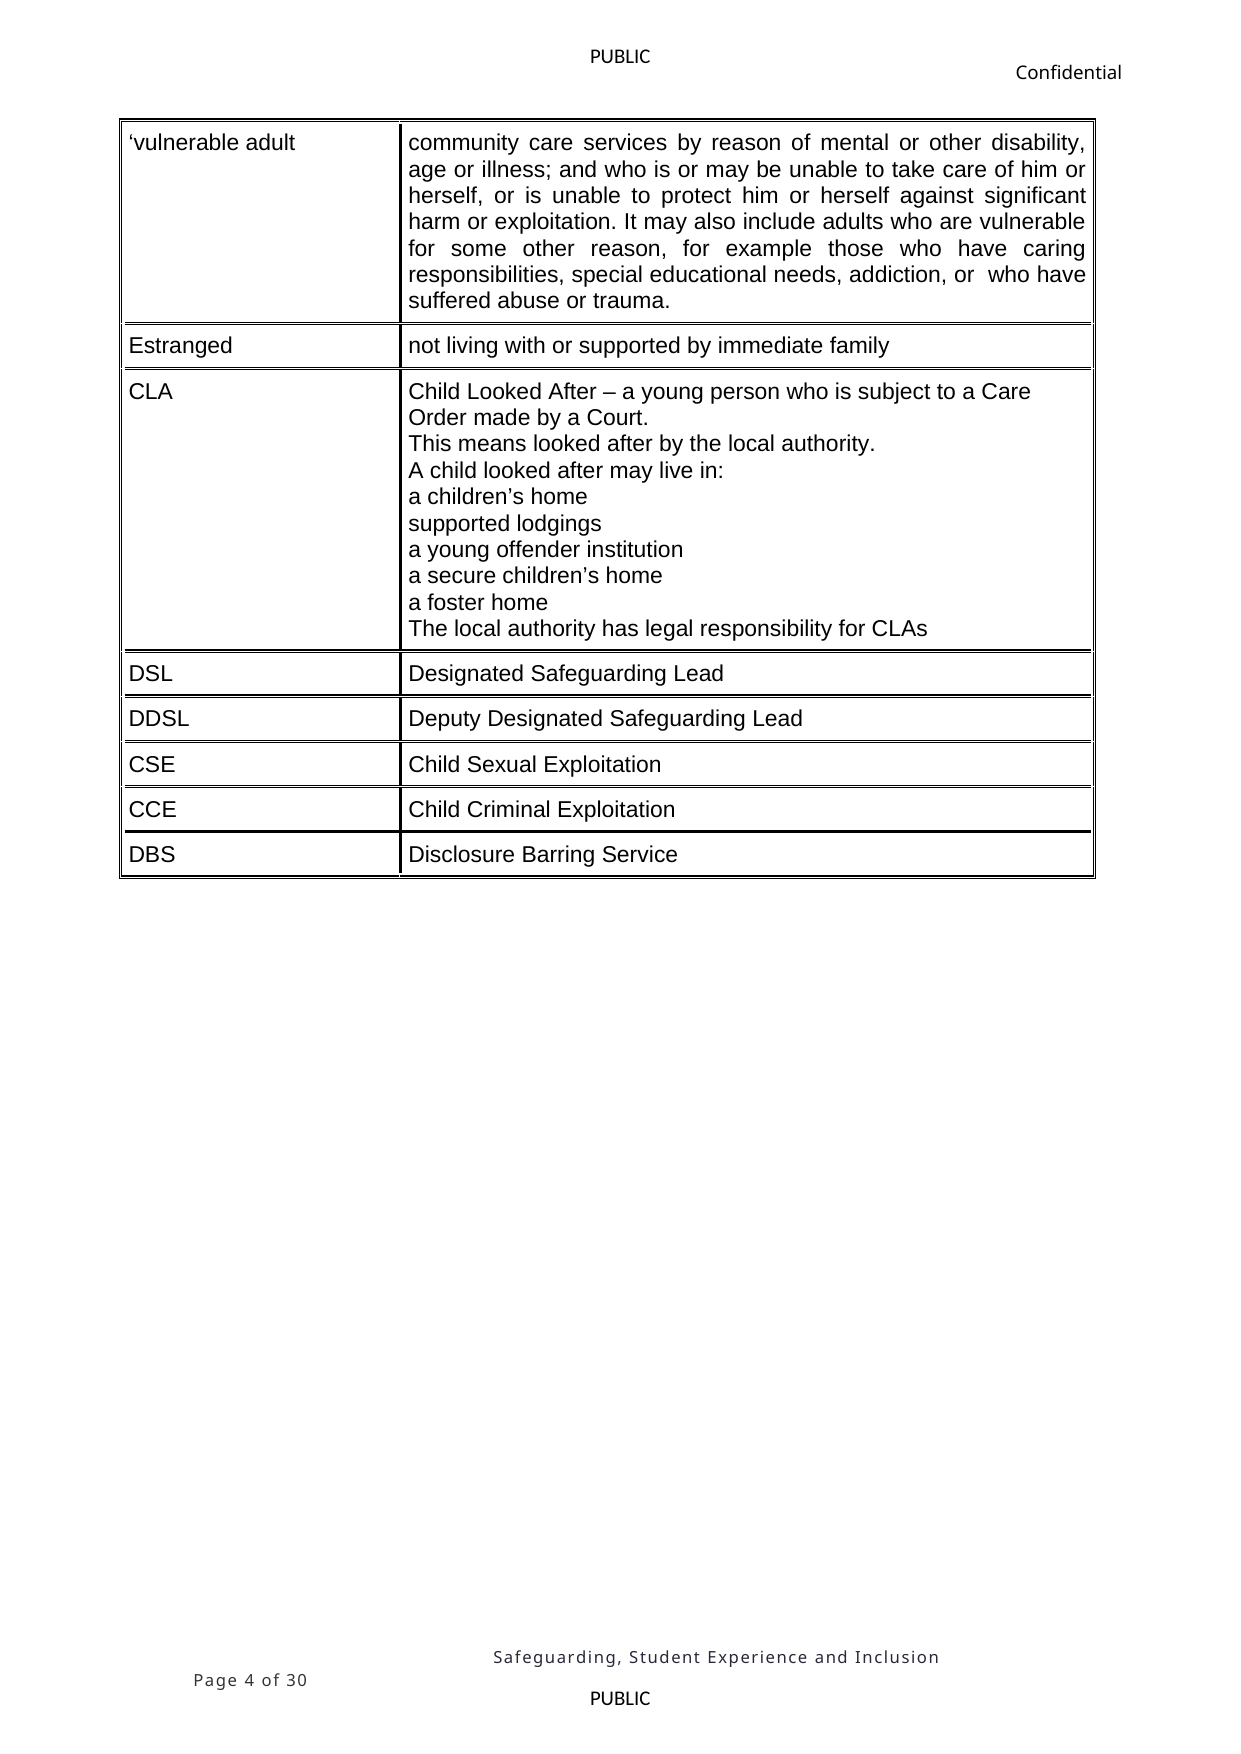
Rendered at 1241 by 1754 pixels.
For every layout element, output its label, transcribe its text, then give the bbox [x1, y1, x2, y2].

table_cell Child Looked After – a young person who is subject to a Care Order made by a Court. This means looked after by the local authority. A child looked after may live in: a children’s home supported lodgings a young offender institution a secure children’s home a foster home The local authority has legal responsibility for CLAs [400, 367, 1094, 649]
table_cell CCE [120, 785, 400, 830]
table_cell Disclosure Barring Service [400, 830, 1093, 875]
table_cell Estranged [122, 321, 399, 367]
table_cell Child Sexual Exploitation [402, 740, 1093, 785]
table_cell Designated Safeguarding Lead [402, 649, 1093, 694]
table_cell DDSL [122, 694, 399, 739]
table_cell Deputy Designated Safeguarding Lead [402, 694, 1093, 739]
table_cell Child Criminal Exploitation [400, 785, 1094, 830]
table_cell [122, 120, 400, 321]
table_cell DSL [122, 649, 399, 694]
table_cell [400, 122, 1093, 321]
table_cell CSE [122, 740, 399, 785]
table_cell not living with or supported by immediate family [402, 321, 1093, 367]
table_cell DBS [122, 830, 400, 875]
table_cell CLA [120, 367, 400, 649]
